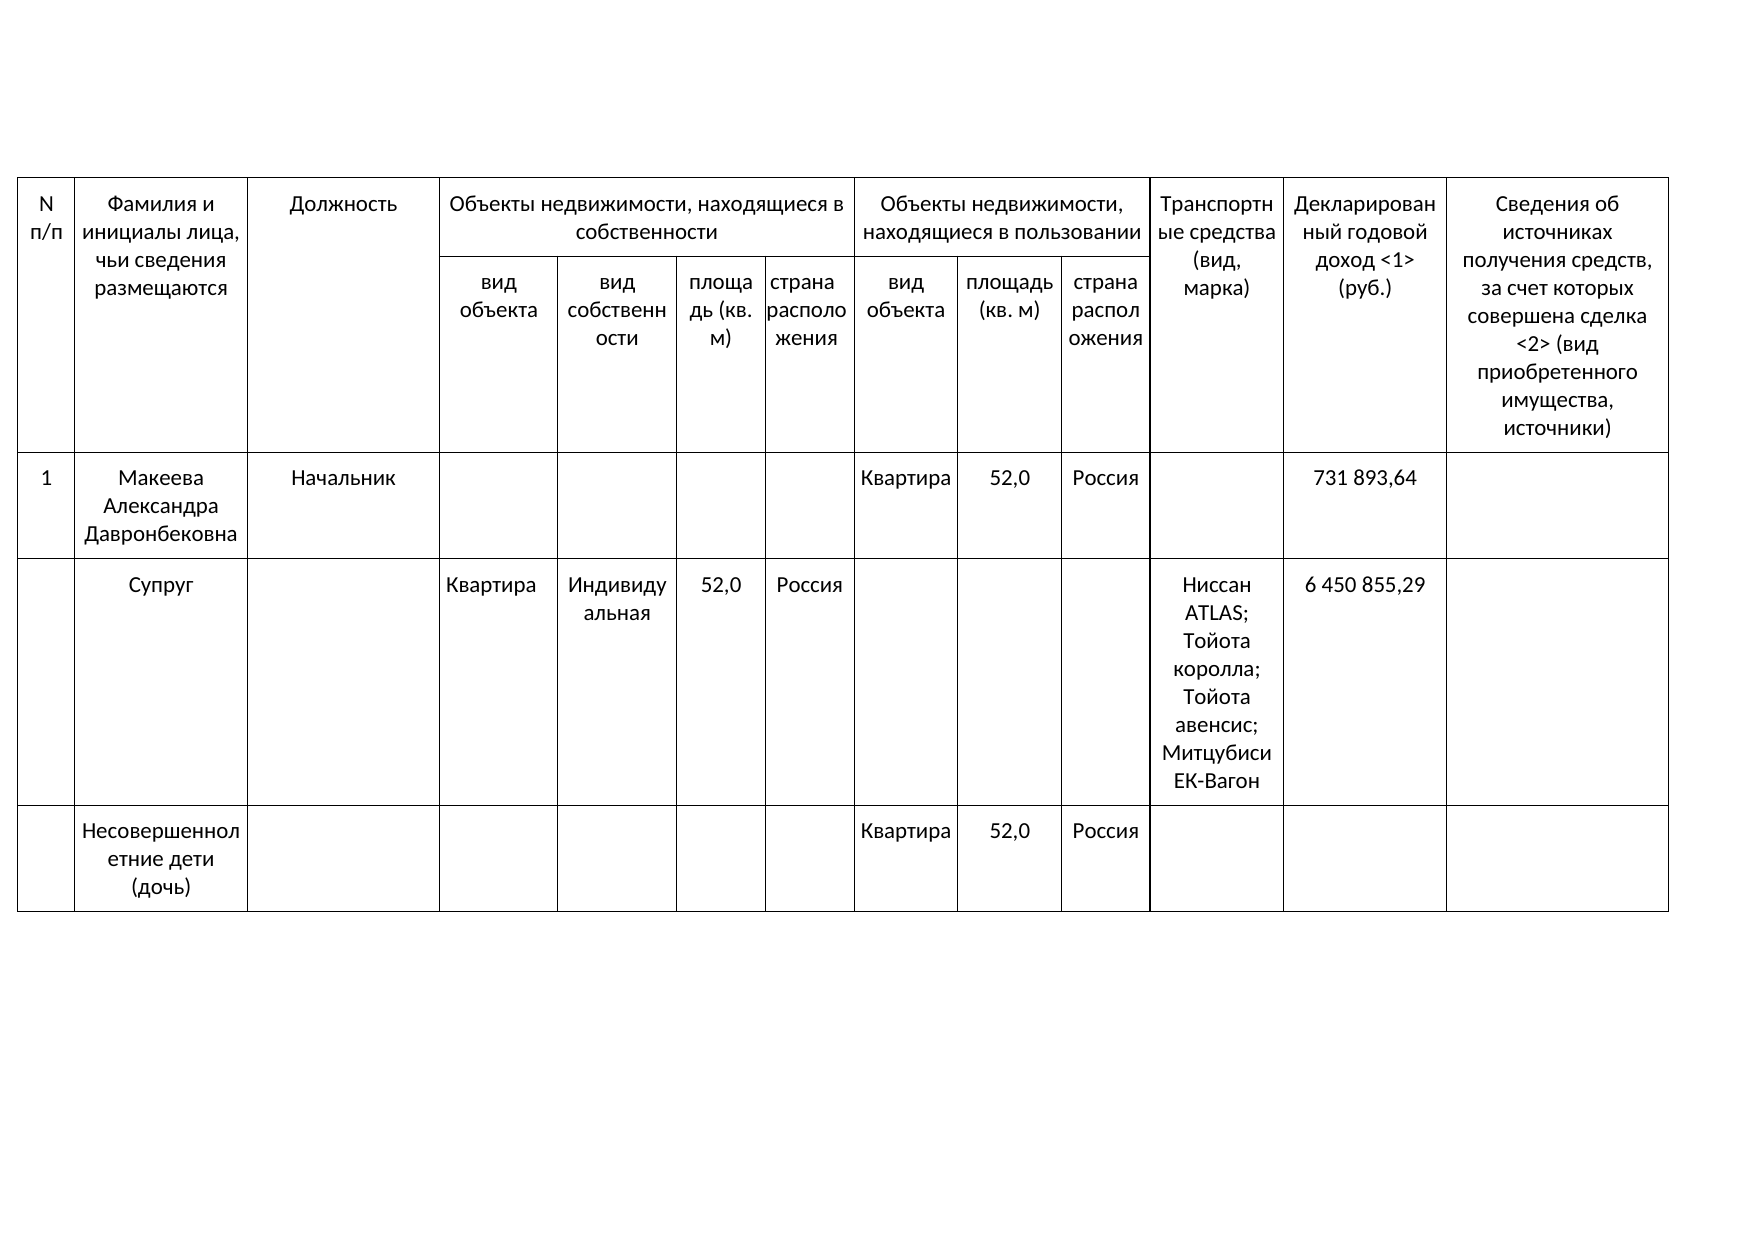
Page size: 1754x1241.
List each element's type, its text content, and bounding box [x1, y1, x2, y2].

table_cell [248, 559, 439, 804]
table_cell [1447, 806, 1668, 911]
table_cell площадь (кв. м) [958, 257, 1061, 452]
table_header Объекты недвижимости, находящиеся в пользовании [855, 178, 1149, 256]
table_cell 52,0 [958, 806, 1061, 911]
table_cell [440, 806, 557, 911]
table_cell [440, 453, 557, 558]
table_header Транспортные средства (вид, марка) [1151, 178, 1283, 452]
table_cell Квартира [855, 453, 957, 558]
table_cell [766, 453, 854, 558]
table_cell Макеева Александра Давронбековна [75, 453, 247, 558]
table_cell 1 [18, 453, 74, 558]
table_cell страна расположения [766, 257, 854, 452]
table_cell [677, 453, 765, 558]
table_header Декларированный годовой доход <1> (руб.) [1284, 178, 1446, 452]
table_cell [855, 559, 957, 804]
table_cell [1447, 559, 1668, 804]
table_cell 731 893,64 [1284, 453, 1446, 558]
table_cell [558, 453, 676, 558]
table_cell [1447, 453, 1668, 558]
table_cell Индивидуальная [558, 559, 676, 804]
table_cell Начальник [248, 453, 439, 558]
table_cell Россия [1062, 453, 1149, 558]
table_cell вид объекта [855, 257, 957, 452]
table_cell страна расположения [1062, 257, 1149, 452]
table_cell [677, 806, 765, 911]
table_cell вид собственности [558, 257, 676, 452]
table_cell Россия [1062, 806, 1149, 911]
table_cell [1062, 559, 1149, 804]
table_cell [1151, 453, 1283, 558]
table_header Фамилия и инициалы лица, чьи сведения размещаются [75, 178, 247, 452]
table_cell Россия [766, 559, 854, 804]
table_cell [958, 559, 1061, 804]
table_header Сведения об источниках получения средств, за счет которых совершена сделка <2> (вид приобретенного имущества, источники) [1447, 178, 1668, 452]
table_cell Ниссан ATLAS; Тойота королла; Тойота авенсис; Митцубиси ЕК-Вагон [1151, 559, 1283, 804]
table_cell вид объекта [440, 257, 557, 452]
table_cell 6 450 855,29 [1284, 559, 1446, 804]
table_cell [558, 806, 676, 911]
table_cell 52,0 [958, 453, 1061, 558]
table_cell площадь (кв. м) [677, 257, 765, 452]
table_cell Несовершеннолетние дети (дочь) [75, 806, 247, 911]
table_cell Квартира [440, 559, 557, 804]
table_cell [1151, 806, 1283, 911]
table_header Объекты недвижимости, находящиеся в собственности [440, 178, 854, 256]
table_cell [766, 806, 854, 911]
table_cell Супруг [75, 559, 247, 804]
table_header N п/п [18, 178, 74, 452]
table_cell 52,0 [677, 559, 765, 804]
table_cell [1284, 806, 1446, 911]
table_cell Квартира [855, 806, 957, 911]
table_cell [18, 559, 74, 804]
table_cell [18, 806, 74, 911]
table_cell [248, 806, 439, 911]
table_header Должность [248, 178, 439, 452]
